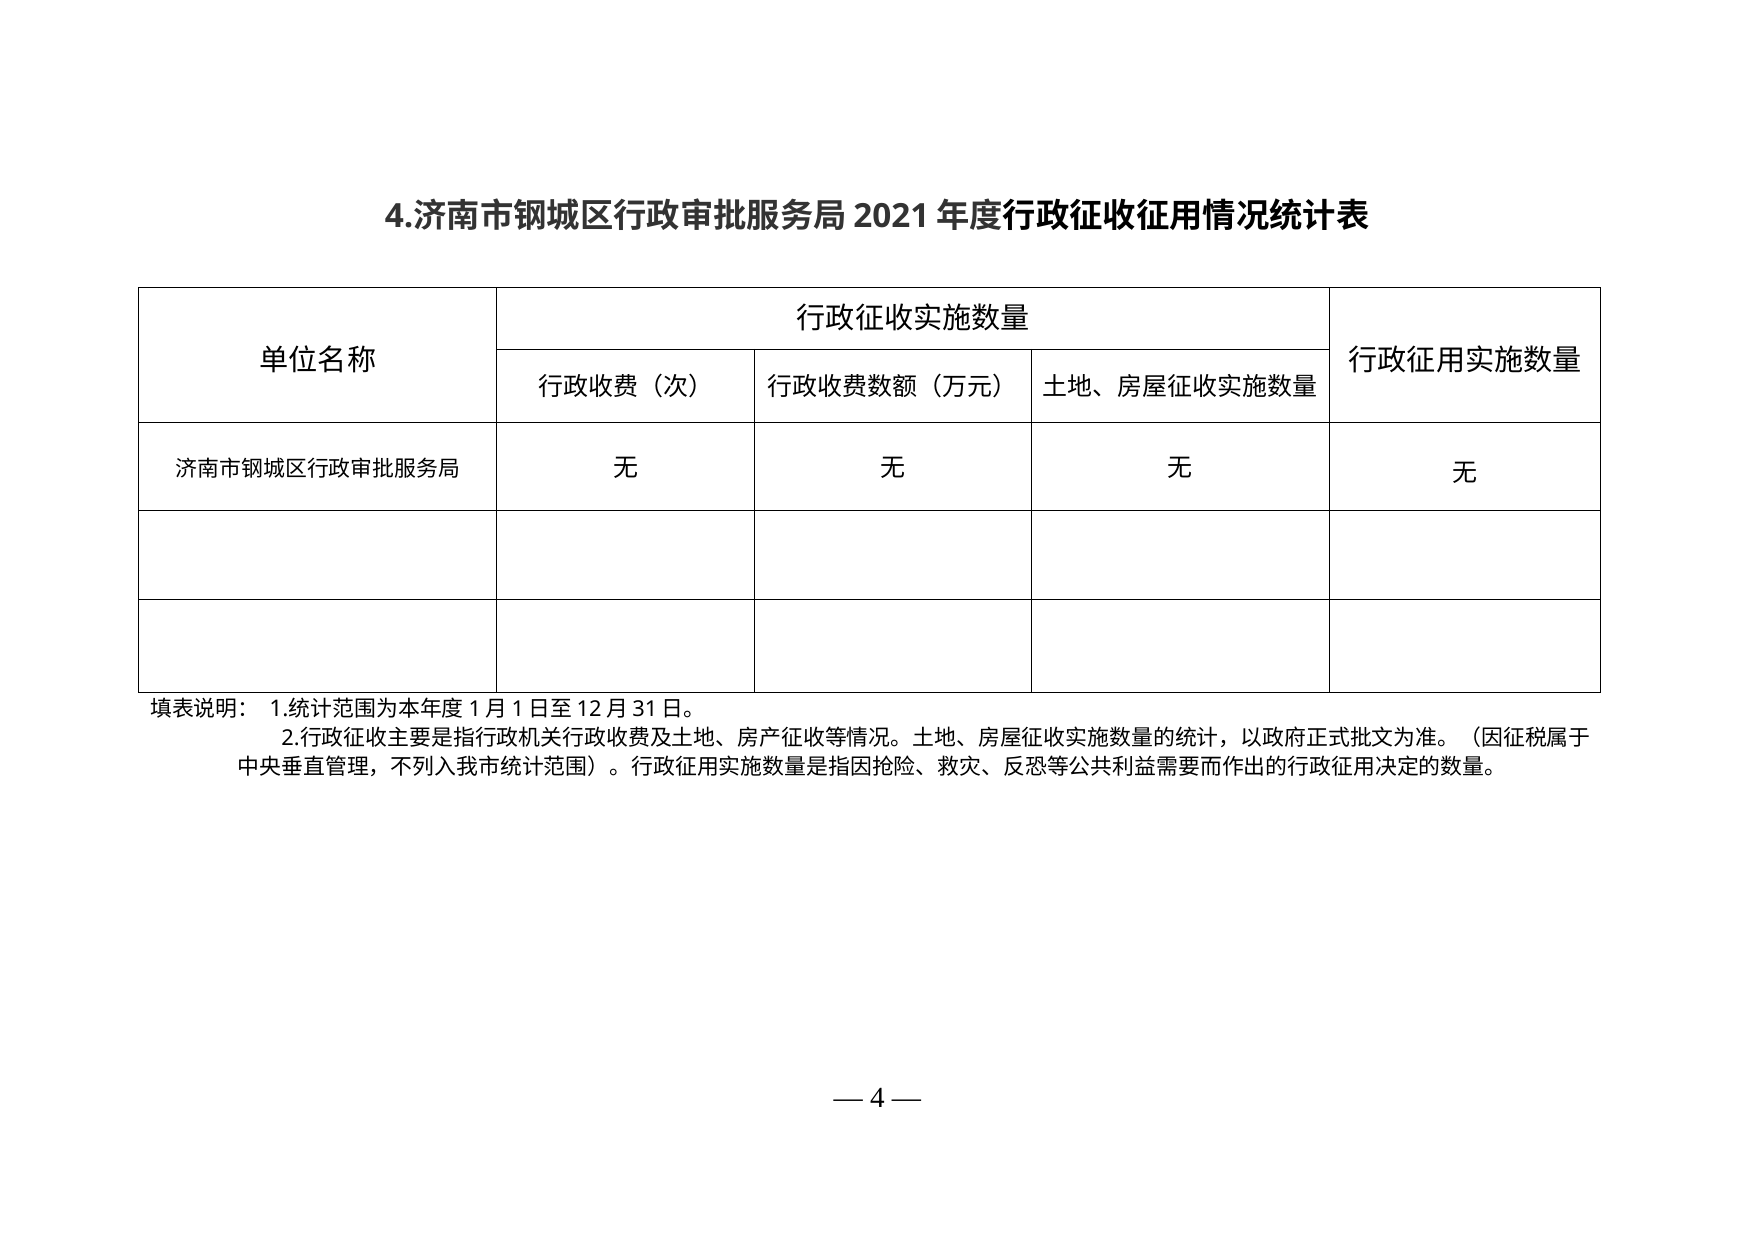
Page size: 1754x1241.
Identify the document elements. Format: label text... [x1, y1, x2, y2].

table_cell 济南市钢城区行政审批服务局 [139, 423, 496, 510]
table_header 单位名称 [139, 288, 496, 422]
table_cell [755, 511, 1031, 598]
table_cell [1032, 511, 1329, 598]
table_cell [497, 511, 754, 598]
table_cell 无 [1330, 423, 1600, 510]
table_cell [139, 511, 496, 598]
table_header 行政征收实施数量 [497, 288, 1329, 349]
table_cell 无 [1032, 423, 1329, 510]
table_cell [1330, 511, 1600, 598]
text 4.济南市钢城区行政审批服务局2021年度行政征收征用情况统计表 [150, 187, 1604, 237]
text 2.行政征收主要是指行政机关行政收费及土地、房产征收等情况。土地、房屋征收实施数量的统计，以政府正式批文为准。（因征税属于中央垂直管理，不列入我市统计范围）。行政征用实施数量是指因抢险、救灾、反恐等公共利益需要而作出的行政征用决定的数量。 [237, 722, 1604, 780]
table_header 行政征用实施数量 [1330, 288, 1600, 422]
table_cell 无 [755, 423, 1031, 510]
table_cell [139, 600, 496, 692]
table_cell 无 [497, 423, 754, 510]
table_cell [1032, 600, 1329, 692]
table_cell 行政收费数额（万元） [755, 350, 1031, 422]
table_cell 土地、房屋征收实施数量 [1032, 350, 1329, 422]
text 填表说明： 1.统计范围为本年度 1月1日至12月31日。 [150, 693, 1604, 722]
table_cell [755, 600, 1031, 692]
table_cell 行政收费（次） [497, 350, 754, 422]
table_cell [1330, 600, 1600, 692]
table_cell [497, 600, 754, 692]
